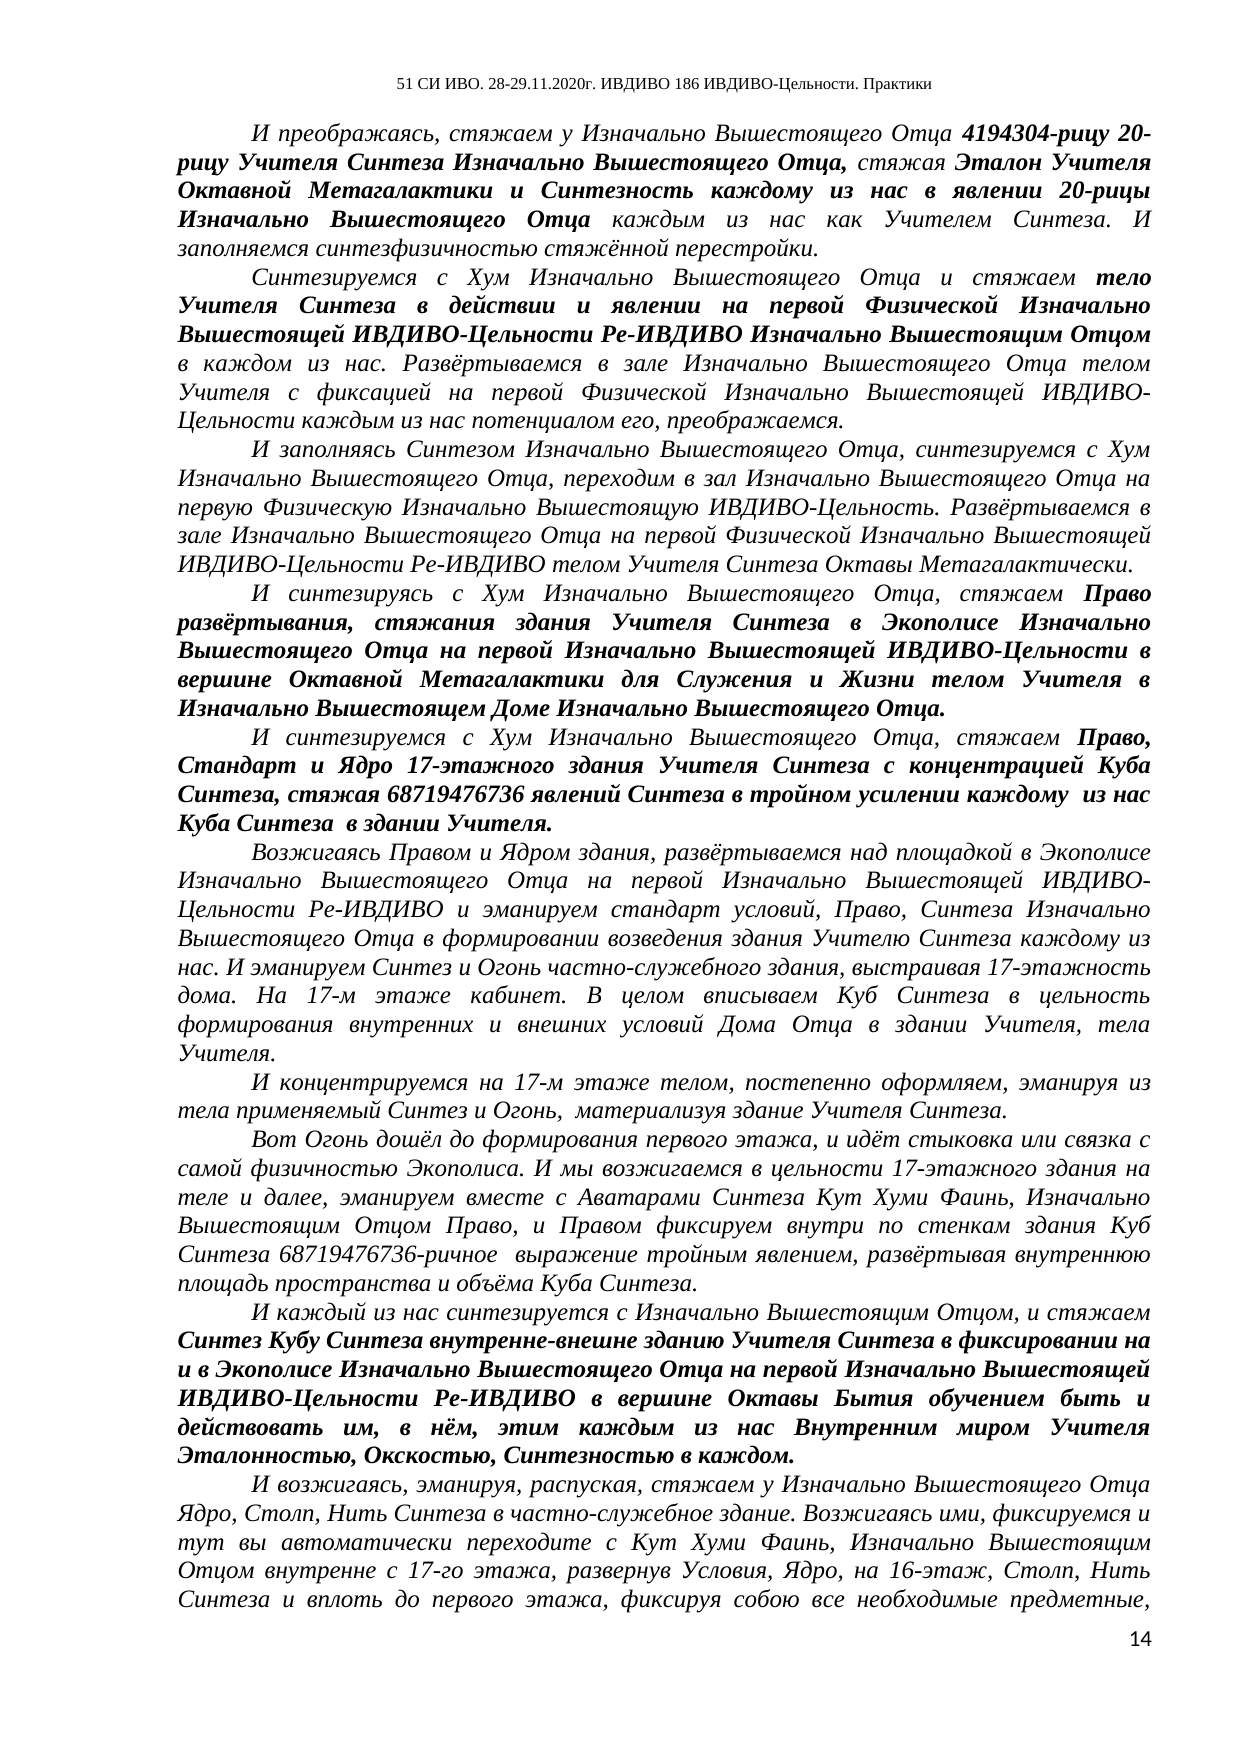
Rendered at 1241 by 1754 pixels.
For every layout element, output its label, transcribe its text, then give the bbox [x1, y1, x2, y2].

text Вот Огонь дошёл до формирования первого этажа, и идёт стыковка или связка с самой физичностью Экополиса. И мы возжигаемся в цельности 17-этажного здания на теле и далее, эманируем вместе с Аватарами Синтеза Кут Хуми Фаинь, Изначально Вышестоящим Отцом Право, и Правом фиксируем внутри по стенкам здания Куб Синтеза 68719476736-ричное выражение тройным явлением, развёртывая внутреннюю площадь пространства и объёма Куба Синтеза. [177, 1124, 1152, 1297]
text И заполняясь Синтезом Изначально Вышестоящего Отца, синтезируемся с Хум Изначально Вышестоящего Отца, переходим в зал Изначально Вышестоящего Отца на первую Физическую Изначально Вышестоящую ИВДИВО-Цельность. Развёртываемся в зале Изначально Вышестоящего Отца на первой Физической Изначально Вышестоящей ИВДИВО-Цельности Ре-ИВДИВО телом Учителя Синтеза Октавы Метагалактически. [177, 434, 1152, 578]
text И каждый из нас синтезируется с Изначально Вышестоящим Отцом, и стяжаем Синтез Кубу Синтеза внутренне-внешне зданию Учителя Синтеза в фиксировании на и в Экополисе Изначально Вышестоящего Отца на первой Изначально Вышестоящей ИВДИВО-Цельности Ре-ИВДИВО в вершине Октавы Бытия обучением быть и действовать им, в нём, этим каждым из нас Внутренним миром Учителя Эталонностью, Окскостью, Синтезностью в каждом. [177, 1297, 1152, 1469]
text Синтезируемся с Хум Изначально Вышестоящего Отца и стяжаем тело Учителя Синтеза в действии и явлении на первой Физической Изначально Вышестоящей ИВДИВО-Цельности Ре-ИВДИВО Изначально Вышестоящим Отцом в каждом из нас. Развёртываемся в зале Изначально Вышестоящего Отца телом Учителя с фиксацией на первой Физической Изначально Вышестоящей ИВДИВО-Цельности каждым из нас потенциалом его, преображаемся. [177, 262, 1152, 434]
text И концентрируемся на 17-м этаже телом, постепенно оформляем, эманируя из тела применяемый Синтез и Огонь, материализуя здание Учителя Синтеза. [177, 1067, 1152, 1124]
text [177, 1469, 1152, 1613]
text Возжигаясь Правом и Ядром здания, развёртываемся над площадкой в Экополисе Изначально Вышестоящего Отца на первой Изначально Вышестоящей ИВДИВО-Цельности Ре-ИВДИВО и эманируем стандарт условий, Право, Синтеза Изначально Вышестоящего Отца в формировании возведения здания Учителю Синтеза каждому из нас. И эманируем Синтез и Огонь частно-служебного здания, выстраивая 17-этажность дома. На 17-м этаже кабинет. В целом вписываем Куб Синтеза в цельность формирования внутренних и внешних условий Дома Отца в здании Учителя, тела Учителя. [177, 837, 1152, 1067]
text И синтезируемся с Хум Изначально Вышестоящего Отца, стяжаем Право, Стандарт и Ядро 17-этажного здания Учителя Синтеза с концентрацией Куба Синтеза, стяжая 68719476736 явлений Синтеза в тройном усилении каждому из нас Куба Синтеза в здании Учителя. [177, 722, 1152, 837]
text И преображаясь, стяжаем у Изначально Вышестоящего Отца 4194304-рицу 20-рицу Учителя Синтеза Изначально Вышестоящего Отца, стяжая Эталон Учителя Октавной Метагалактики и Синтезность каждому из нас в явлении 20-рицы Изначально Вышестоящего Отца каждым из нас как Учителем Синтеза. И заполняемся синтезфизичностью стяжённой перестройки. [177, 118, 1152, 262]
text И синтезируясь с Хум Изначально Вышестоящего Отца, стяжаем Право развёртывания, стяжания здания Учителя Синтеза в Экополисе Изначально Вышестоящего Отца на первой Изначально Вышестоящей ИВДИВО-Цельности в вершине Октавной Метагалактики для Служения и Жизни телом Учителя в Изначально Вышестоящем Доме Изначально Вышестоящего Отца. [177, 578, 1152, 722]
